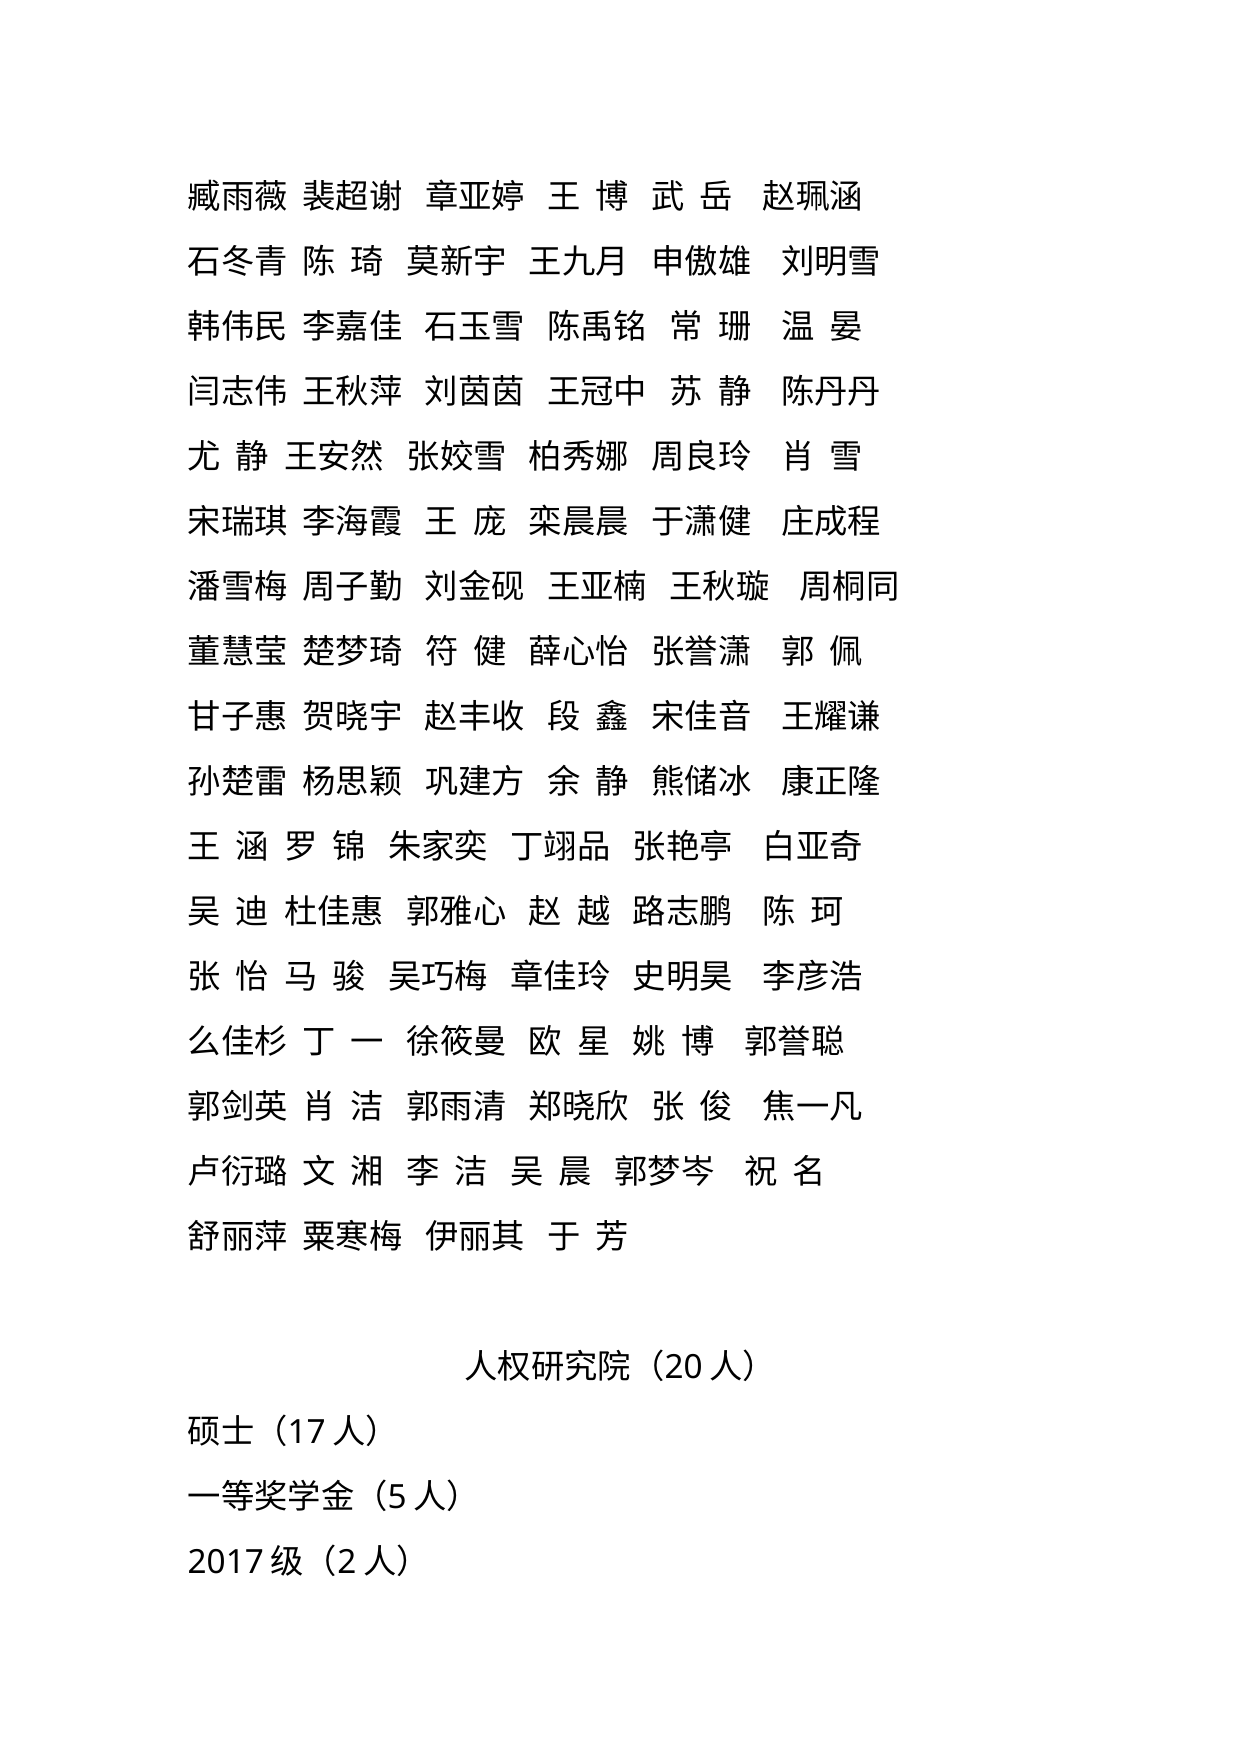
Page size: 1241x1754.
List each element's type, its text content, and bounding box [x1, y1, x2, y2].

text 王 涵 罗 锦 朱家奕 丁翊品 张艳亭 白亚奇 [187, 812, 1053, 877]
text 闫志伟 王秋萍 刘茵茵 王冠中 苏 静 陈丹丹 [187, 357, 1053, 422]
text 董慧莹 楚梦琦 符 健 薛心怡 张誉潇 郭 佩 [187, 617, 1053, 682]
text 硕士（17人） [187, 1397, 1053, 1462]
text 尤 静 王安然 张姣雪 柏秀娜 周良玲 肖 雪 [187, 422, 1053, 487]
text 郭剑英 肖 洁 郭雨清 郑晓欣 张 俊 焦一凡 [187, 1072, 1053, 1137]
text 石冬青 陈 琦 莫新宇 王九月 申傲雄 刘明雪 [187, 227, 1053, 292]
text 卢衍璐 文 湘 李 洁 吴 晨 郭梦岑 祝 名 [187, 1137, 1053, 1202]
text 么佳杉 丁 一 徐筱曼 欧 星 姚 博 郭誉聪 [187, 1007, 1053, 1072]
text 2017级（2人） [187, 1527, 1053, 1592]
text 孙楚雷 杨思颖 巩建方 余 静 熊储冰 康正隆 [187, 747, 1053, 812]
text 舒丽萍 粟寒梅 伊丽其 于 芳 [187, 1202, 1053, 1267]
text 人权研究院（20人） [187, 1332, 1053, 1397]
text 韩伟民 李嘉佳 石玉雪 陈禹铭 常 珊 温 晏 [187, 292, 1053, 357]
text 张 怡 马 骏 吴巧梅 章佳玲 史明昊 李彦浩 [187, 942, 1053, 1007]
text 吴 迪 杜佳惠 郭雅心 赵 越 路志鹏 陈 珂 [187, 877, 1053, 942]
text 潘雪梅 周子勤 刘金砚 王亚楠 王秋璇 周桐同 [187, 552, 1053, 617]
text 臧雨薇 裴超谢 章亚婷 王 博 武 岳 赵珮涵 [187, 162, 1053, 227]
text 一等奖学金（5人） [187, 1462, 1053, 1527]
text 甘子惠 贺晓宇 赵丰收 段 鑫 宋佳音 王耀谦 [187, 682, 1053, 747]
text 宋瑞琪 李海霞 王 庞 栾晨晨 于潇健 庄成程 [187, 487, 1053, 552]
